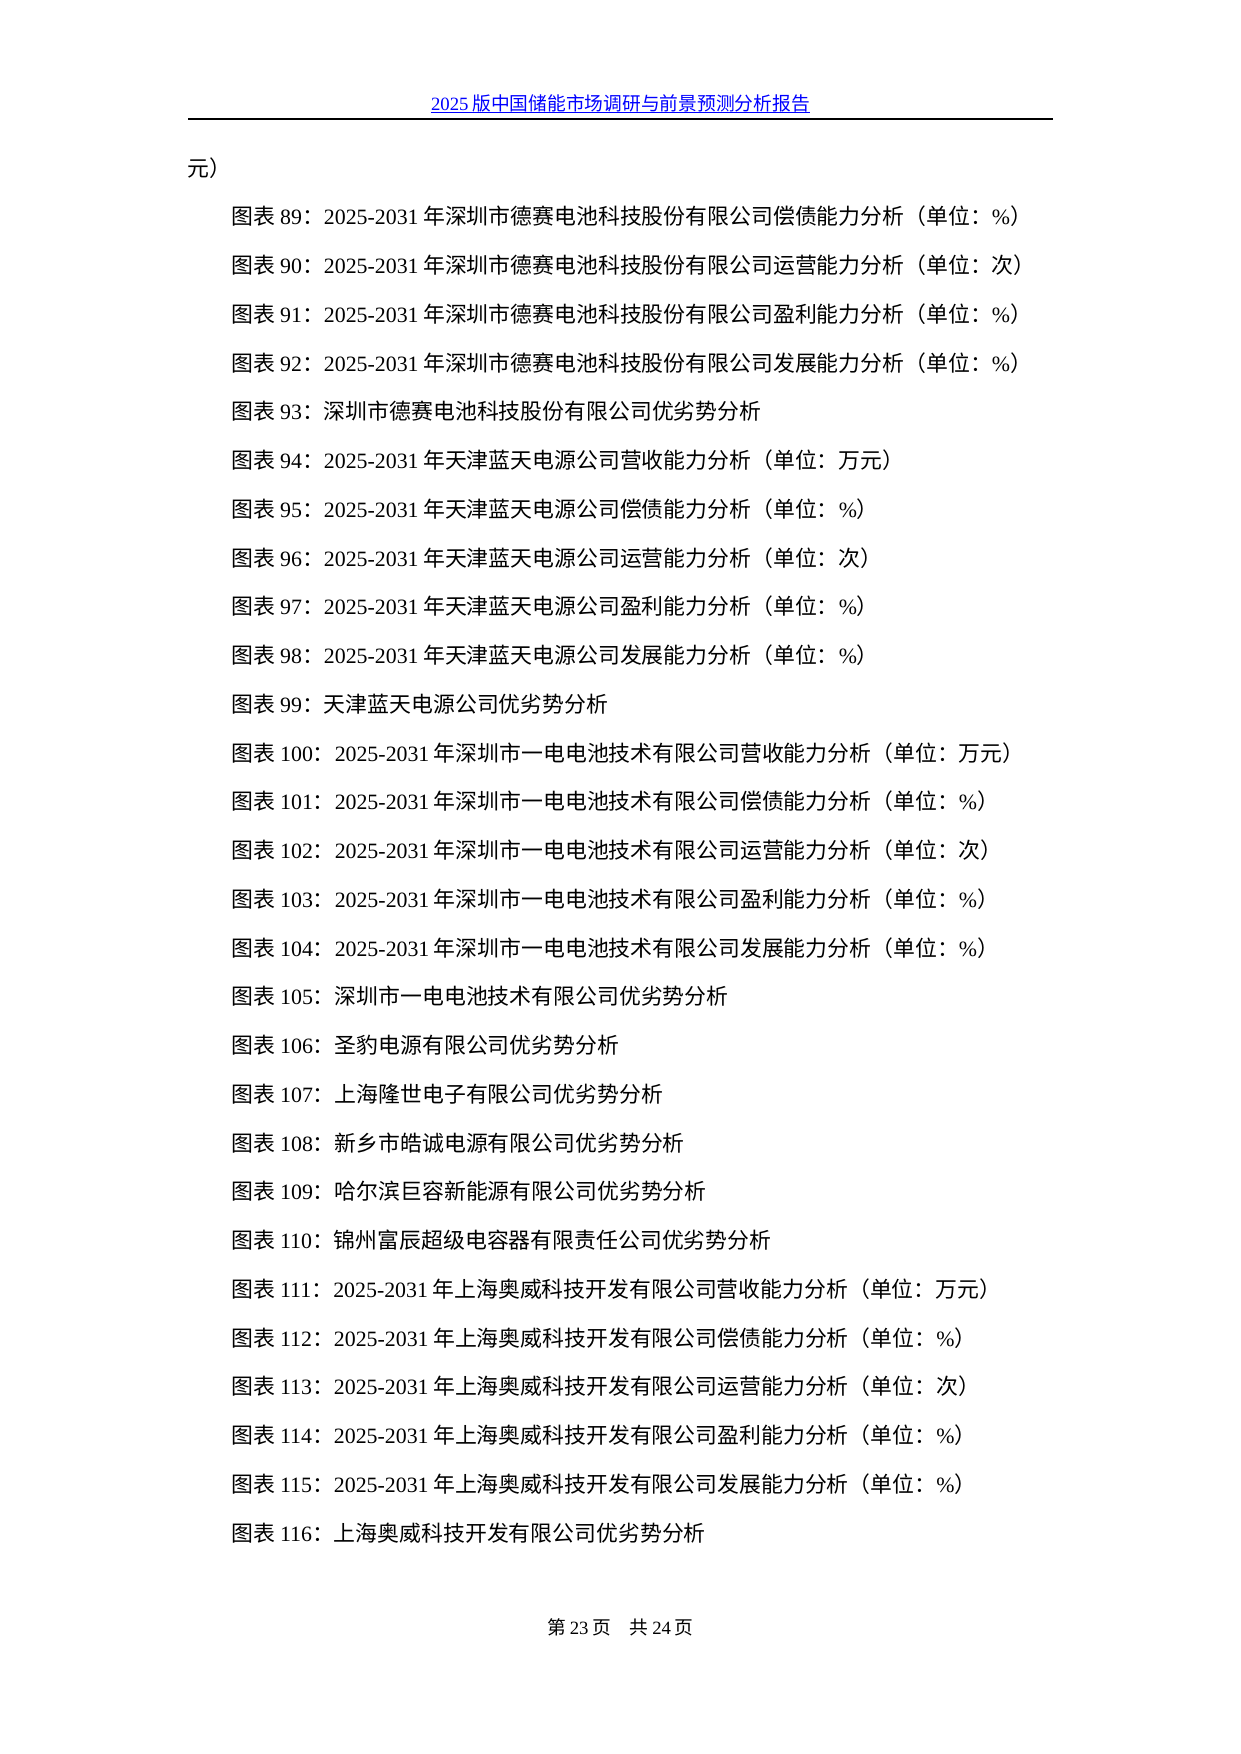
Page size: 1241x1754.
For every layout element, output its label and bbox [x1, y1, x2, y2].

text [187, 150, 1053, 1548]
